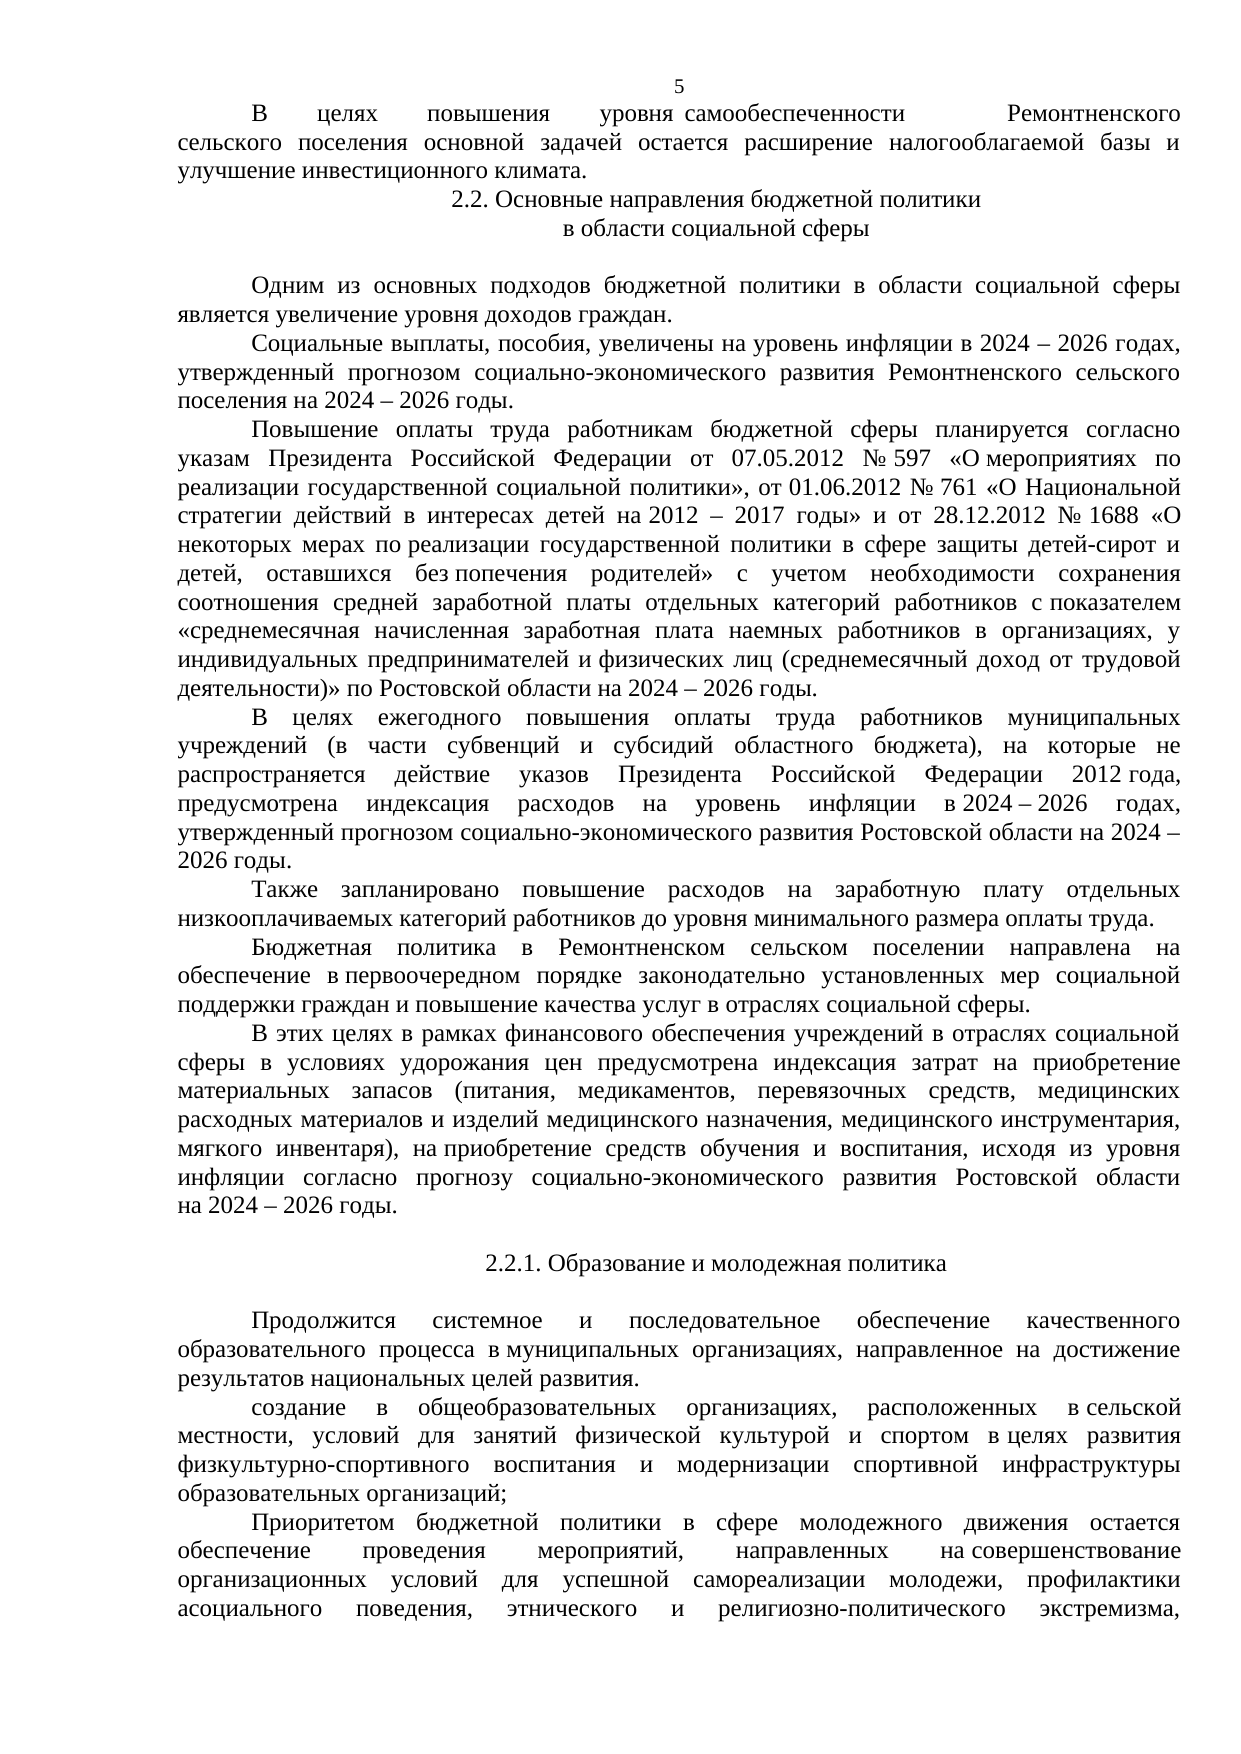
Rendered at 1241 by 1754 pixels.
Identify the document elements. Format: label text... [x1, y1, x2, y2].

text Одним из основных подходов бюджетной политики в области социальной сферы является увеличение уровня доходов граждан. [177, 270, 1181, 328]
text В целях ежегодного повышения оплаты труда работников муниципальных учреждений (в части субвенций и субсидий областного бюджета), на которые не распространяется действие указов Президента Российской Федерации 2012 года, предусмотрена индексация расходов на уровень инфляции в 2024 – 2026 годах, утвержденный прогнозом социально-экономического развития Ростовской области на 2024 – 2026 годы. [177, 702, 1181, 874]
text В этих целях в рамках финансового обеспечения учреждений в отраслях социальной сферы в условиях удорожания цен предусмотрена индексация затрат на приобретение материальных запасов (питания, медикаментов, перевязочных средств, медицинских расходных материалов и изделий медицинского назначения, медицинского инструментария, мягкого инвентаря), на приобретение средств обучения и воспитания, исходя из уровня инфляции согласно прогнозу социально-экономического развития Ростовской области на 2024 – 2026 годы. [177, 1018, 1181, 1219]
text Повышение оплаты труда работникам бюджетной сферы планируется согласно указам Президента Российской Федерации от 07.05.2012 № 597 «О мероприятиях по реализации государственной социальной политики», от 01.06.2012 № 761 «О Национальной стратегии действий в интересах детей на 2012 – 2017 годы» и от 28.12.2012 № 1688 «О некоторых мерах по реализации государственной политики в сфере защиты детей-сирот и детей, оставшихся без попечения родителей» с учетом необходимости сохранения соотношения средней заработной платы отдельных категорий работников с показателем «среднемесячная начисленная заработная плата наемных работников в организациях, у индивидуальных предпринимателей и физических лиц (среднемесячный доход от трудовой деятельности)» по Ростовской области на 2024 – 2026 годы. [177, 414, 1181, 702]
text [177, 1507, 1181, 1622]
text 2.2.1. Образование и молодежная политика [177, 1248, 1181, 1277]
text 2.2. Основные направления бюджетной политики [177, 184, 1181, 213]
text Бюджетная политика в Ремонтненском сельском поселении направлена на обеспечение в первоочередном порядке законодательно установленных мер социальной поддержки граждан и повышение качества услуг в отраслях социальной сферы. [177, 932, 1181, 1018]
text В целях повышения уровня самообеспеченности Ремонтненского сельского поселения основной задачей остается расширение налогооблагаемой базы и улучшение инвестиционного климата. [177, 98, 1181, 184]
text Социальные выплаты, пособия, увеличены на уровень инфляции в 2024 – 2026 годах, утвержденный прогнозом социально-экономического развития Ремонтненского сельского поселения на 2024 – 2026 годы. [177, 328, 1181, 414]
text создание в общеобразовательных организациях, расположенных в сельской местности, условий для занятий физической культурой и спортом в целях развития физкультурно-спортивного воспитания и модернизации спортивной инфраструктуры образовательных организаций; [177, 1392, 1181, 1507]
text Также запланировано повышение расходов на заработную плату отдельных низкооплачиваемых категорий работников до уровня минимального размера оплаты труда. [177, 874, 1181, 932]
text в области социальной сферы [177, 213, 1181, 242]
text Продолжится системное и последовательное обеспечение качественного образовательного процесса в муниципальных организациях, направленное на достижение результатов национальных целей развития. [177, 1305, 1181, 1392]
